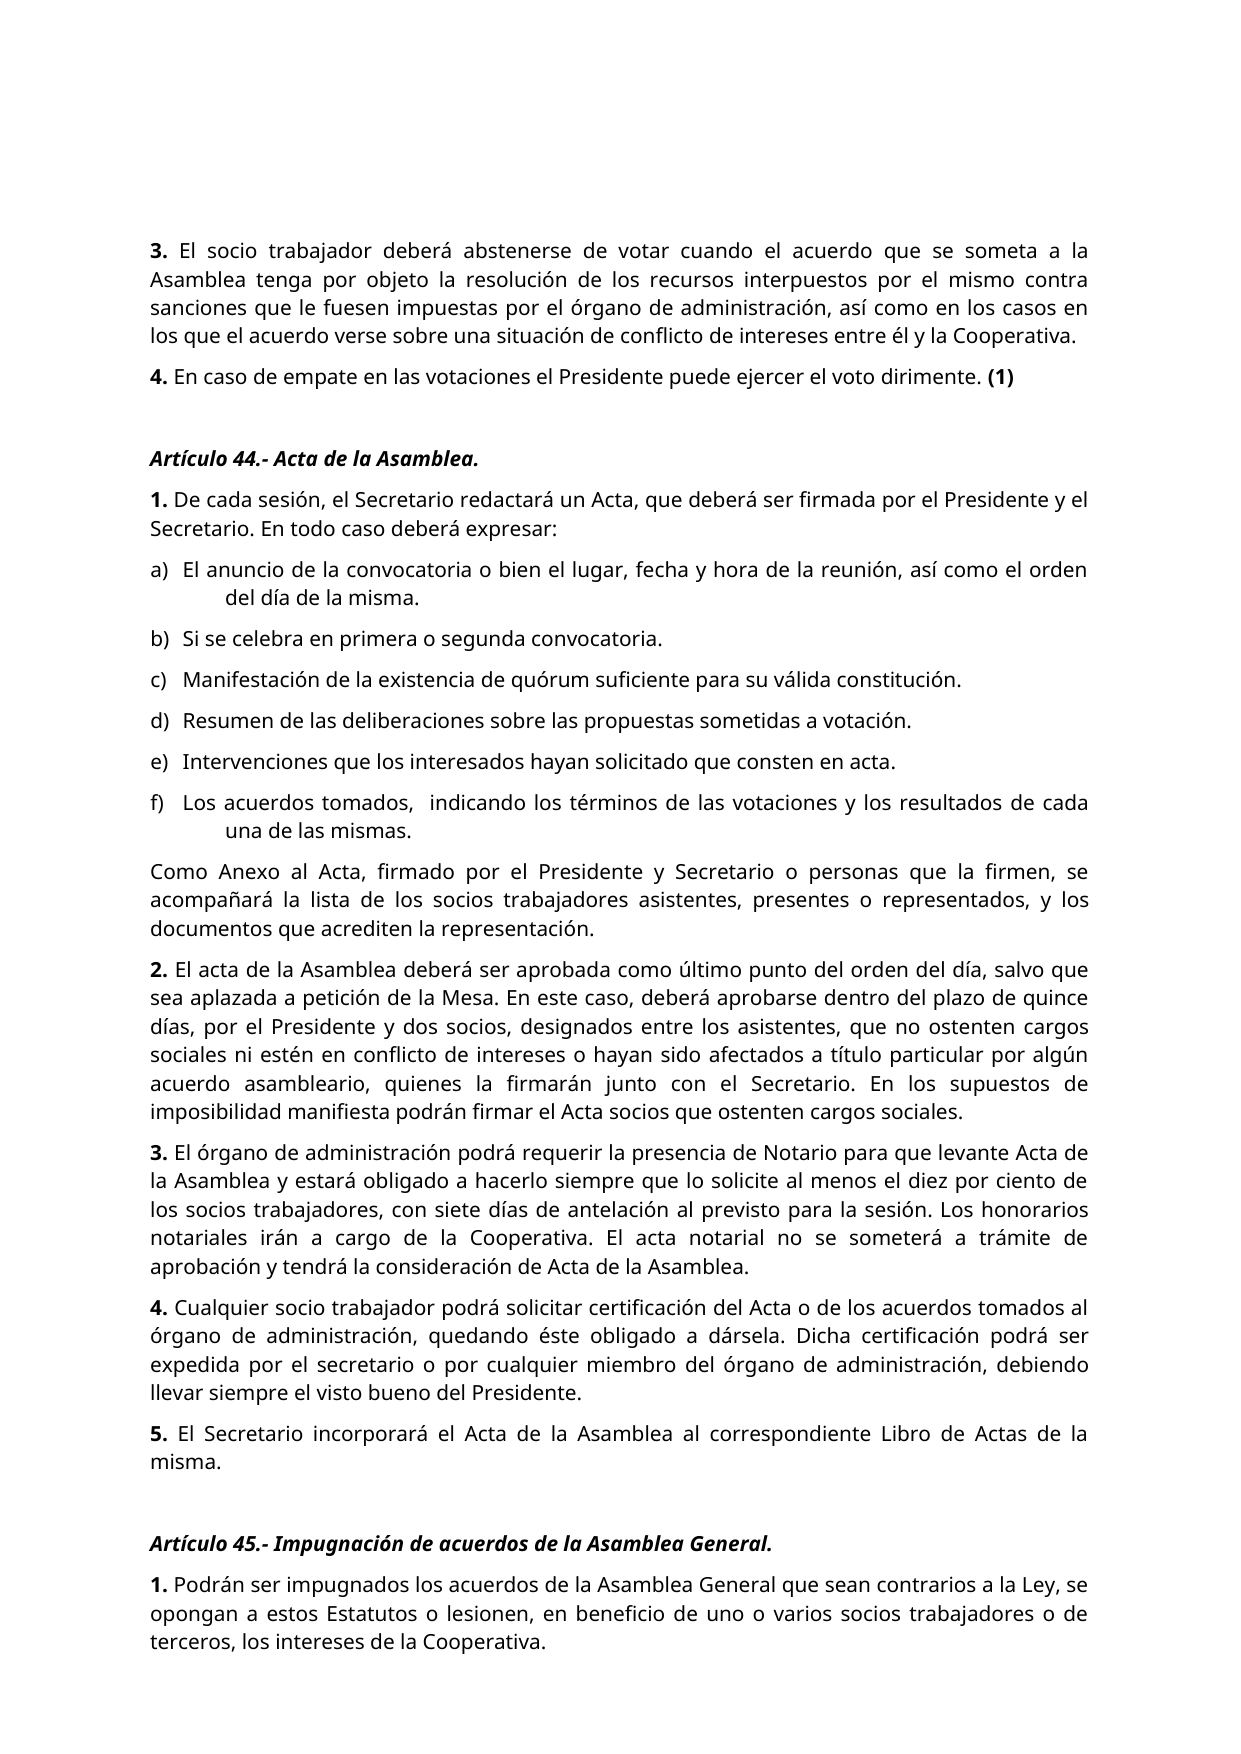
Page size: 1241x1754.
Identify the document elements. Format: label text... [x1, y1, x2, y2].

text c) Manifestación de la existencia de quórum suficiente para su válida constitución. [150, 665, 1090, 693]
text Artículo 45.- Impugnación de acuerdos de la Asamblea General. [150, 1529, 1090, 1558]
text 5. El Secretario incorporará el Acta de la Asamblea al correspondiente Libro de Actas de la misma. [150, 1419, 1090, 1476]
text 3. El socio trabajador deberá abstenerse de votar cuando el acuerdo que se someta a la Asamblea tenga por objeto la resolución de los recursos interpuestos por el mismo contra sanciones que le fuesen impuestas por el órgano de administración, así como en los casos en los que el acuerdo verse sobre una situación de conflicto de intereses entre él y la Cooperativa. [150, 236, 1090, 350]
text 4. Cualquier socio trabajador podrá solicitar certificación del Acta o de los acuerdos tomados al órgano de administración, quedando éste obligado a dársela. Dicha certificación podrá ser expedida por el secretario o por cualquier miembro del órgano de administración, debiendo llevar siempre el visto bueno del Presidente. [150, 1293, 1090, 1407]
text 3. El órgano de administración podrá requerir la presencia de Notario para que levante Acta de la Asamblea y estará obligado a hacerlo siempre que lo solicite al menos el diez por ciento de los socios trabajadores, con siete días de antelación al previsto para la sesión. Los honorarios notariales irán a cargo de la Cooperativa. El acta notarial no se someterá a trámite de aprobación y tendrá la consideración de Acta de la Asamblea. [150, 1138, 1090, 1280]
text a) El anuncio de la convocatoria o bien el lugar, fecha y hora de la reunión, así como el orden del día de la misma. [150, 555, 1090, 612]
text Como Anexo al Acta, firmado por el Presidente y Secretario o personas que la firmen, se acompañará la lista de los socios trabajadores asistentes, presentes o representados, y los documentos que acrediten la representación. [150, 857, 1090, 942]
text f) Los acuerdos tomados, indicando los términos de las votaciones y los resultados de cada una de las mismas. [150, 788, 1090, 845]
text 2. El acta de la Asamblea deberá ser aprobada como último punto del orden del día, salvo que sea aplazada a petición de la Mesa. En este caso, deberá aprobarse dentro del plazo de quince días, por el Presidente y dos socios, designados entre los asistentes, que no ostenten cargos sociales ni estén en conflicto de intereses o hayan sido afectados a título particular por algún acuerdo asambleario, quienes la firmarán junto con el Secretario. En los supuestos de imposibilidad manifiesta podrán firmar el Acta socios que ostenten cargos sociales. [150, 955, 1090, 1126]
text 4. En caso de empate en las votaciones el Presidente puede ejercer el voto dirimente. (1) [150, 362, 1090, 391]
text b) Si se celebra en primera o segunda convocatoria. [150, 624, 1090, 652]
text Artículo 44.- Acta de la Asamblea. [150, 444, 1090, 473]
text 1. Podrán ser impugnados los acuerdos de la Asamblea General que sean contrarios a la Ley, se opongan a estos Estatutos o lesionen, en beneficio de uno o varios socios trabajadores o de terceros, los intereses de la Cooperativa. [150, 1570, 1090, 1656]
text e) Intervenciones que los interesados hayan solicitado que consten en acta. [150, 747, 1090, 775]
text d) Resumen de las deliberaciones sobre las propuestas sometidas a votación. [150, 706, 1090, 734]
text 1. De cada sesión, el Secretario redactará un Acta, que deberá ser firmada por el Presidente y el Secretario. En todo caso deberá expresar: [150, 485, 1090, 542]
